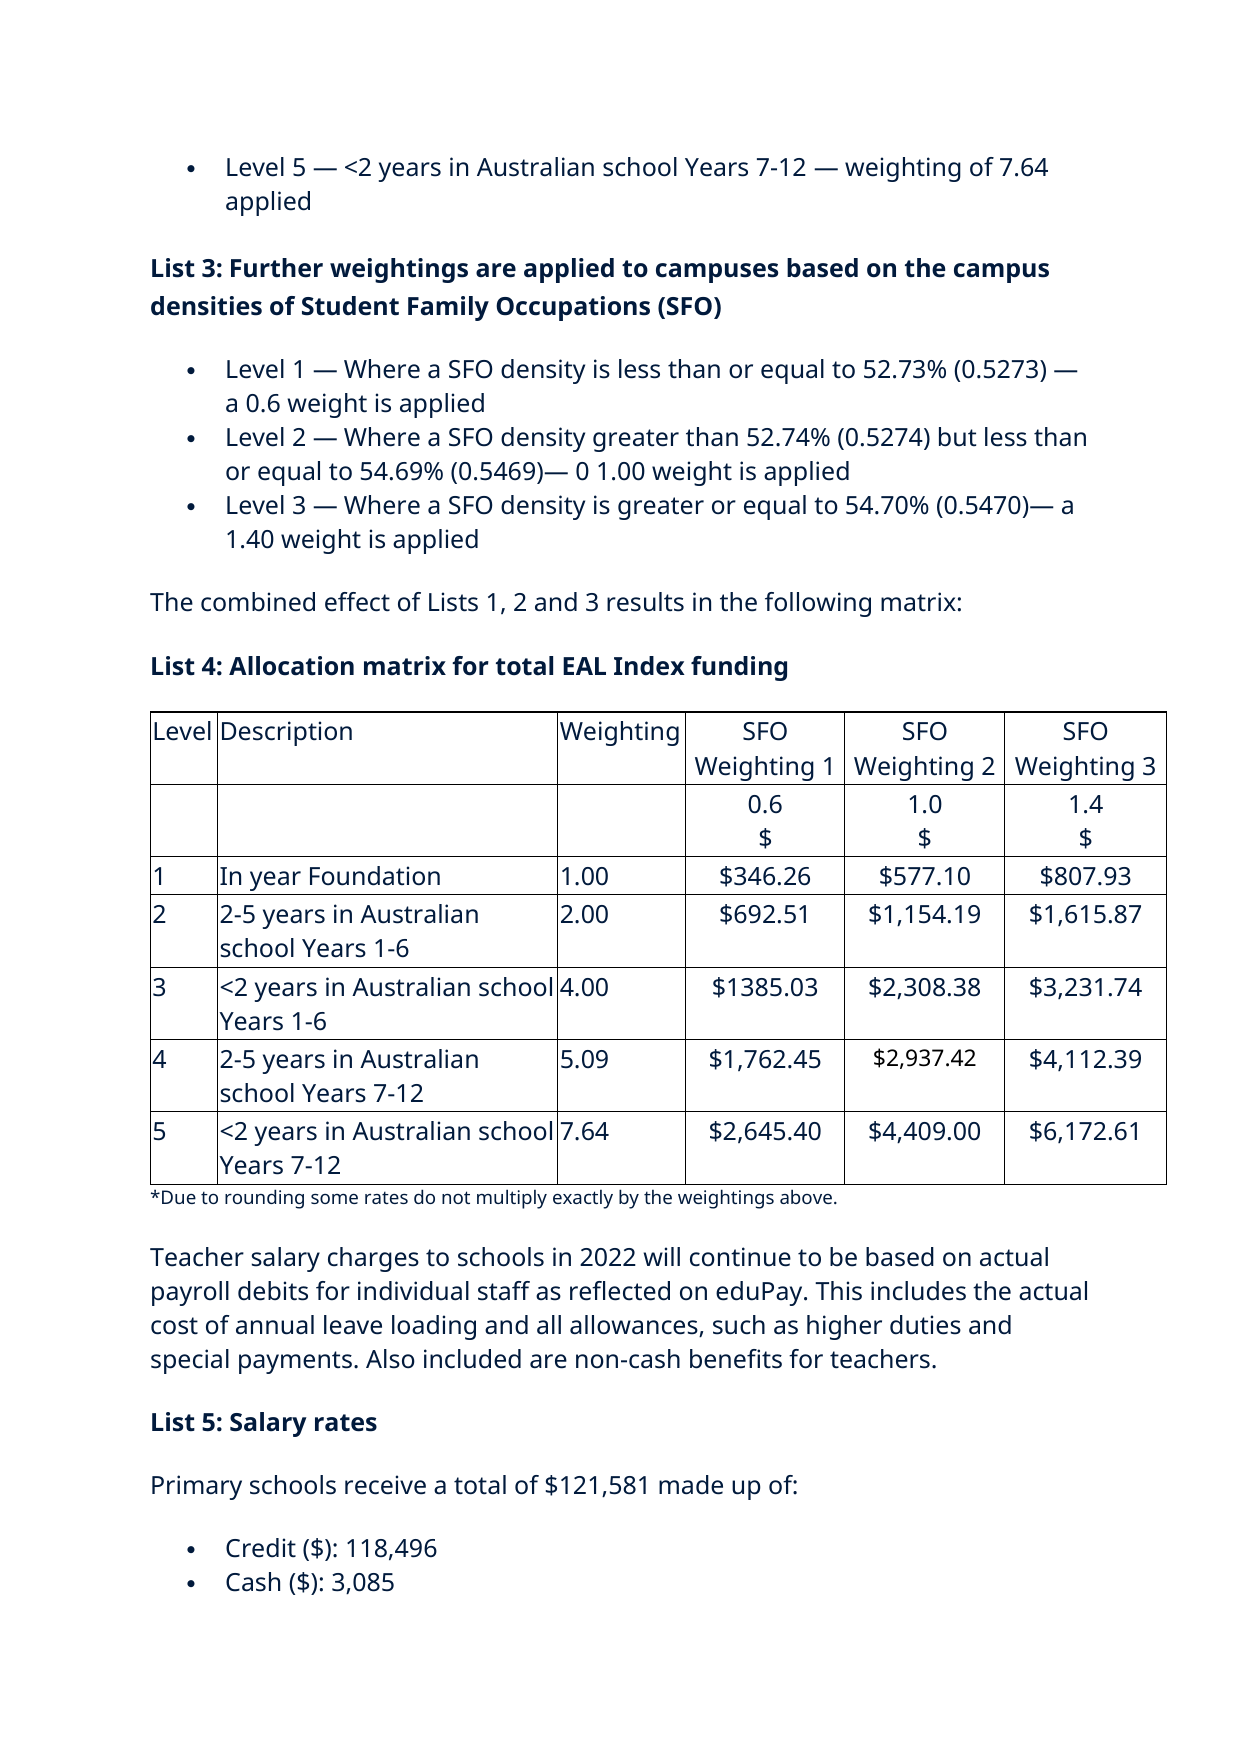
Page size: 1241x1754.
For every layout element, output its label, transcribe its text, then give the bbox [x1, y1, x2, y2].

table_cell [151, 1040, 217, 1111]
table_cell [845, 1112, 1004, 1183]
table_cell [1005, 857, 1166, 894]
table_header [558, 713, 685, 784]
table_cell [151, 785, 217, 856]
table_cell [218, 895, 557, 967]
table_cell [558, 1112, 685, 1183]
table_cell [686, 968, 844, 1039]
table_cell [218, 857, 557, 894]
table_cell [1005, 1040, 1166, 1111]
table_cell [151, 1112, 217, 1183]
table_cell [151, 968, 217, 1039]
list Level 2 — Where a SFO density greater than 52.74% (0.5274) but less than or equal to 54.69% (0.5469)— 0 1.00 weight is applied [187, 419, 1090, 488]
list Level 1 — Where a SFO density is less than or equal to 52.73% (0.5273) — a 0.6 weight is applied [187, 351, 1090, 419]
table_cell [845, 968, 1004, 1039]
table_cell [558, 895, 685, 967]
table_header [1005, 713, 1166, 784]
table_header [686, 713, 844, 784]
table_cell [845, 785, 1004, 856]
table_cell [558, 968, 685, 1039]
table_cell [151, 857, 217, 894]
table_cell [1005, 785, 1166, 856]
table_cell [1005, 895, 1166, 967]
text The combined effect of Lists 1, 2 and 3 results in the following matrix: [150, 585, 1090, 619]
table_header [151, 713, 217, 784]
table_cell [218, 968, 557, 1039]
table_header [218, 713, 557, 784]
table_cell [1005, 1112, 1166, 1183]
text Teacher salary charges to schools in 2022 will continue to be based on actual payroll debits for individual staff as reflected on eduPay. This includes the actual cost of annual leave loading and all allowances, such as higher duties and special payments. Also included are non-cash benefits for teachers. [150, 1239, 1090, 1375]
list Cash ($): 3,085 [187, 1565, 1090, 1599]
text List 3: Further weightings are applied to campuses based on the campus densities of Student Family Occupations (SFO) [150, 247, 1090, 322]
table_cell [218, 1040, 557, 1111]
list Level 3 — Where a SFO density is greater or equal to 54.70% (0.5470)— a 1.40 weight is applied [187, 488, 1090, 556]
text List 5: Salary rates [150, 1404, 1090, 1439]
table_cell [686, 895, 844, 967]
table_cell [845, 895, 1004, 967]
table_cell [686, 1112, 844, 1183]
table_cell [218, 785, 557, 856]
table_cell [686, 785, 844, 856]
text List 4: Allocation matrix for total EAL Index funding [150, 648, 1090, 682]
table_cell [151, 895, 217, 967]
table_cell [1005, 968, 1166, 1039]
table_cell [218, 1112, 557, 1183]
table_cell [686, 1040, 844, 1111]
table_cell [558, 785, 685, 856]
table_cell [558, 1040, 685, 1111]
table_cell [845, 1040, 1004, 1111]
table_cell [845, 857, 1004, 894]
text Primary schools receive a total of $121,581 made up of: [150, 1468, 1090, 1502]
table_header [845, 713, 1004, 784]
list Level 5 — <2 years in Australian school Years 7-12 — weighting of 7.64 applied [187, 150, 1090, 218]
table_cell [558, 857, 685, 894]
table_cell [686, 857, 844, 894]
text *Due to rounding some rates do not multiply exactly by the weightings above. [150, 1185, 1090, 1210]
list Credit ($): 118,496 [187, 1531, 1090, 1565]
